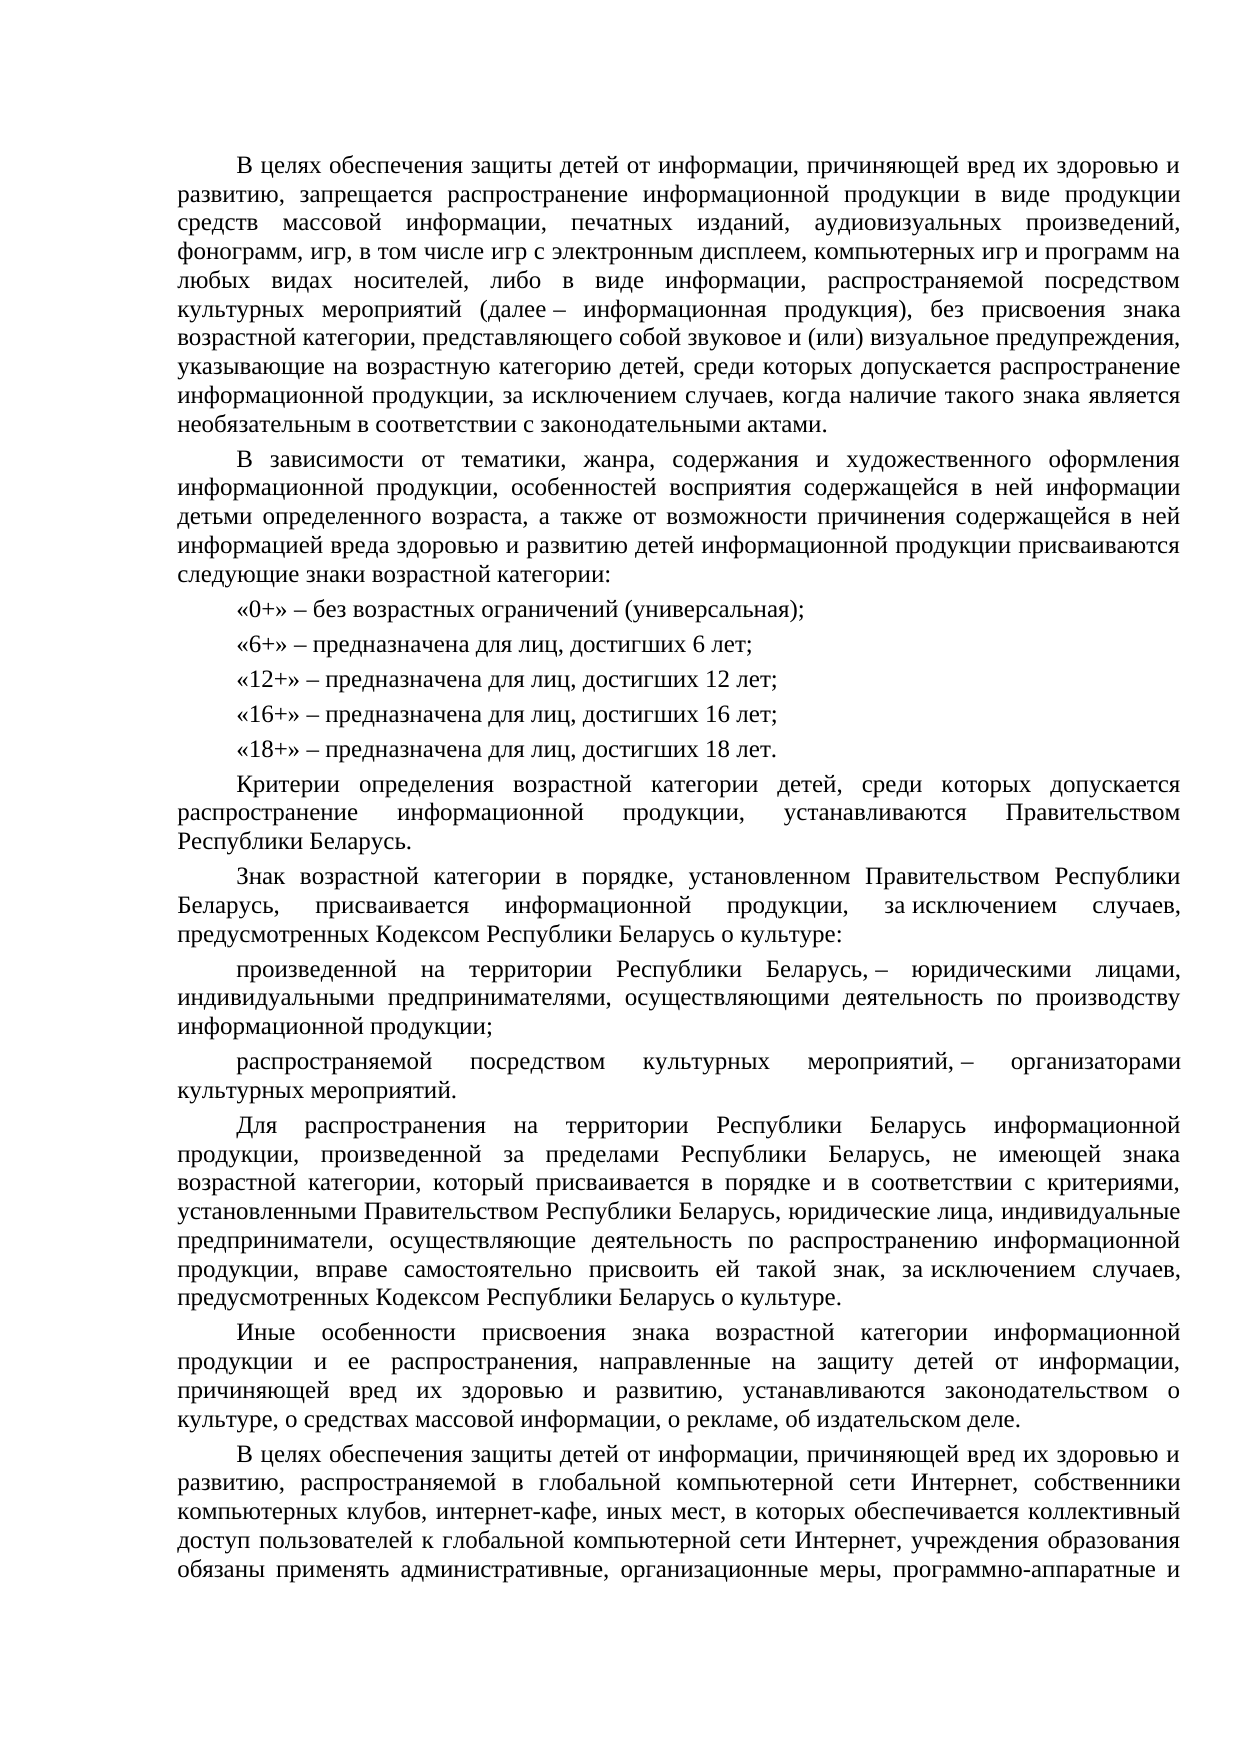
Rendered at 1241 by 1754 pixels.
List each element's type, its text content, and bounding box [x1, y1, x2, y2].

text Знак возрастной категории в порядке, установленном Правительством Республики Беларусь, присваивается информационной продукции, за исключением случаев, предусмотренных Кодексом Республики Беларусь о культуре: [177, 861, 1181, 947]
text «6+» – предназначена для лиц, достигших 6 лет; [177, 629, 1181, 657]
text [177, 1439, 1181, 1582]
text Для распространения на территории Республики Беларусь информационной продукции, произведенной за пределами Республики Беларусь, не имеющей знака возрастной категории, который присваивается в порядке и в соответствии с критериями, установленными Правительством Республики Беларусь, юридические лица, индивидуальные предприниматели, осуществляющие деятельность по распространению информационной продукции, вправе самостоятельно присвоить ей такой знак, за исключением случаев, предусмотренных Кодексом Республики Беларусь о культуре. [177, 1110, 1181, 1311]
text Критерии определения возрастной категории детей, среди которых допускается распространение информационной продукции, устанавливаются Правительством Республики Беларусь. [177, 769, 1181, 855]
text В зависимости от тематики, жанра, содержания и художественного оформления информационной продукции, особенностей восприятия содержащейся в ней информации детьми определенного возраста, а также от возможности причинения содержащейся в ней информацией вреда здоровью и развитию детей информационной продукции присваиваются следующие знаки возрастной категории: [177, 444, 1181, 587]
text «12+» – предназначена для лиц, достигших 12 лет; [177, 664, 1181, 692]
text В целях обеспечения защиты детей от информации, причиняющей вред их здоровью и развитию, запрещается распространение информационной продукции в виде продукции средств массовой информации, печатных изданий, аудиовизуальных произведений, фонограмм, игр, в том числе игр с электронным дисплеем, компьютерных игр и программ на любых видах носителей, либо в виде информации, распространяемой посредством культурных мероприятий (далее – информационная продукция), без присвоения знака возрастной категории, представляющего собой звуковое и (или) визуальное предупреждения, указывающие на возрастную категорию детей, среди которых допускается распространение информационной продукции, за исключением случаев, когда наличие такого знака является необязательным в соответствии с законодательными актами. [177, 150, 1181, 437]
text «18+» – предназначена для лиц, достигших 18 лет. [177, 734, 1181, 762]
text «16+» – предназначена для лиц, достигших 16 лет; [177, 699, 1181, 727]
text произведенной на территории Республики Беларусь, – юридическими лицами, индивидуальными предпринимателями, осуществляющими деятельность по производству информационной продукции; [177, 954, 1181, 1040]
text Иные особенности присвоения знака возрастной категории информационной продукции и ее распространения, направленные на защиту детей от информации, причиняющей вред их здоровью и развитию, устанавливаются законодательством о культуре, о средствах массовой информации, о рекламе, об издательском деле. [177, 1317, 1181, 1432]
text распространяемой посредством культурных мероприятий, – организаторами культурных мероприятий. [177, 1046, 1181, 1104]
text «0+» – без возрастных ограничений (универсальная); [177, 594, 1181, 622]
